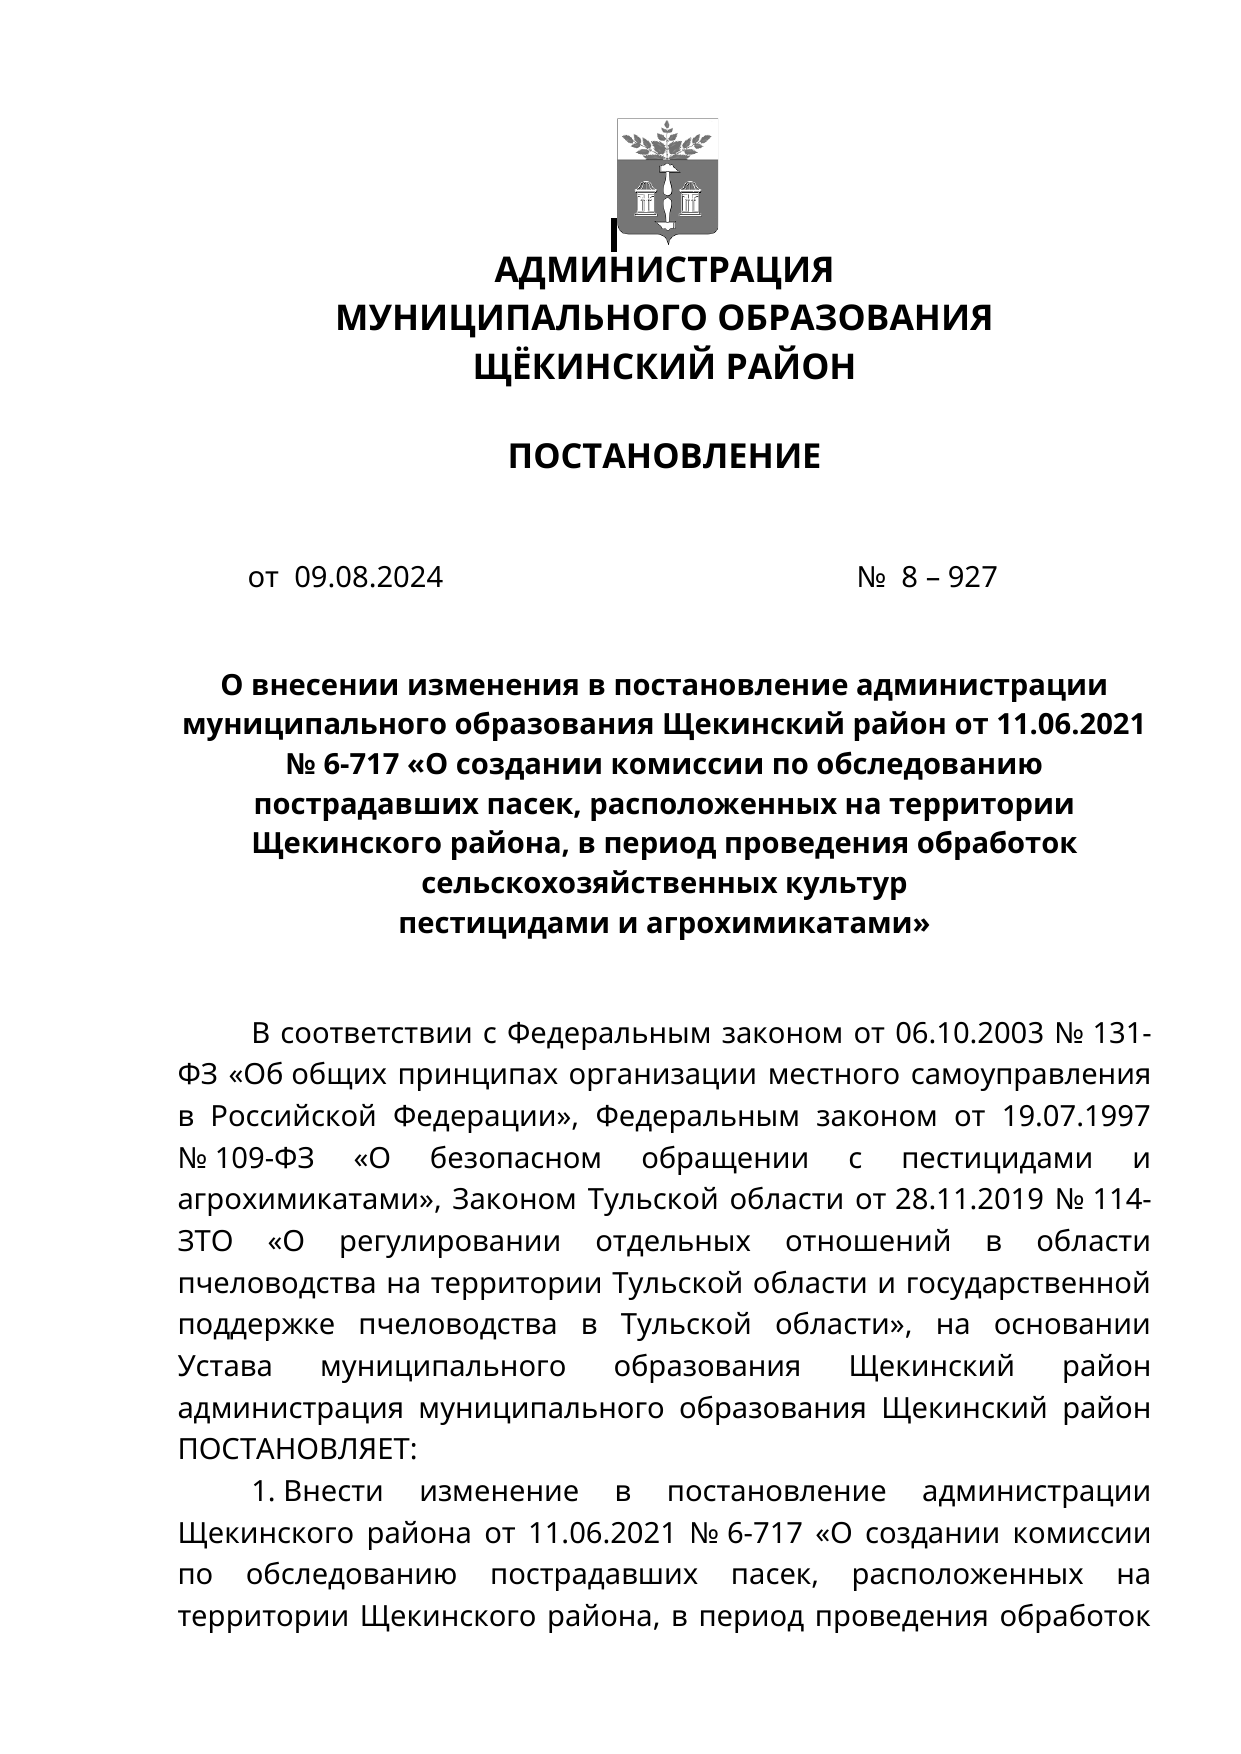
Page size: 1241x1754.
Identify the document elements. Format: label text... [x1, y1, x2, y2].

picture [617, 118, 719, 245]
table_header от 09.08.2024 [236, 556, 845, 596]
text пестицидами и агрохимикатами» [177, 902, 1152, 942]
text муниципального образования Щекинский район от 11.06.2021 № 6-717 «О создании комиссии по обследованию пострадавших пасек, расположенных на территории Щекинского района, в период проведения обработок сельскохозяйственных культур [177, 703, 1152, 902]
text ПОСТАНОВЛЕНИЕ [177, 452, 1152, 473]
text В соответствии с Федеральным законом от 06.10.2003 № 131-ФЗ «Об общих принципах организации местного самоуправления в Российской Федерации», Федеральным законом от 19.07.1997 № 109-ФЗ «О безопасном обращении с пестицидами и агрохимикатами», Законом Тульской области от 28.11.2019 № 114-ЗТО «О регулировании отдельных отношений в области пчеловодства на территории Тульской области и государственной поддержке пчеловодства в Тульской области», на основании Устава муниципального образования Щекинский район администрация муниципального образования Щекинский район ПОСТАНОВЛЯЕТ: [177, 1010, 1152, 1468]
table_header № 8 – 927 [845, 556, 1096, 596]
text ЩЁКИНСКИЙ РАЙОН [177, 341, 1152, 389]
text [177, 1468, 1152, 1635]
text МУНИЦИПАЛЬНОГО ОБРАЗОВАНИЯ [177, 293, 1152, 341]
text О внесении изменения в постановление администрации [177, 664, 1152, 703]
text АДМИНИСТРАЦИЯ [177, 245, 1152, 293]
